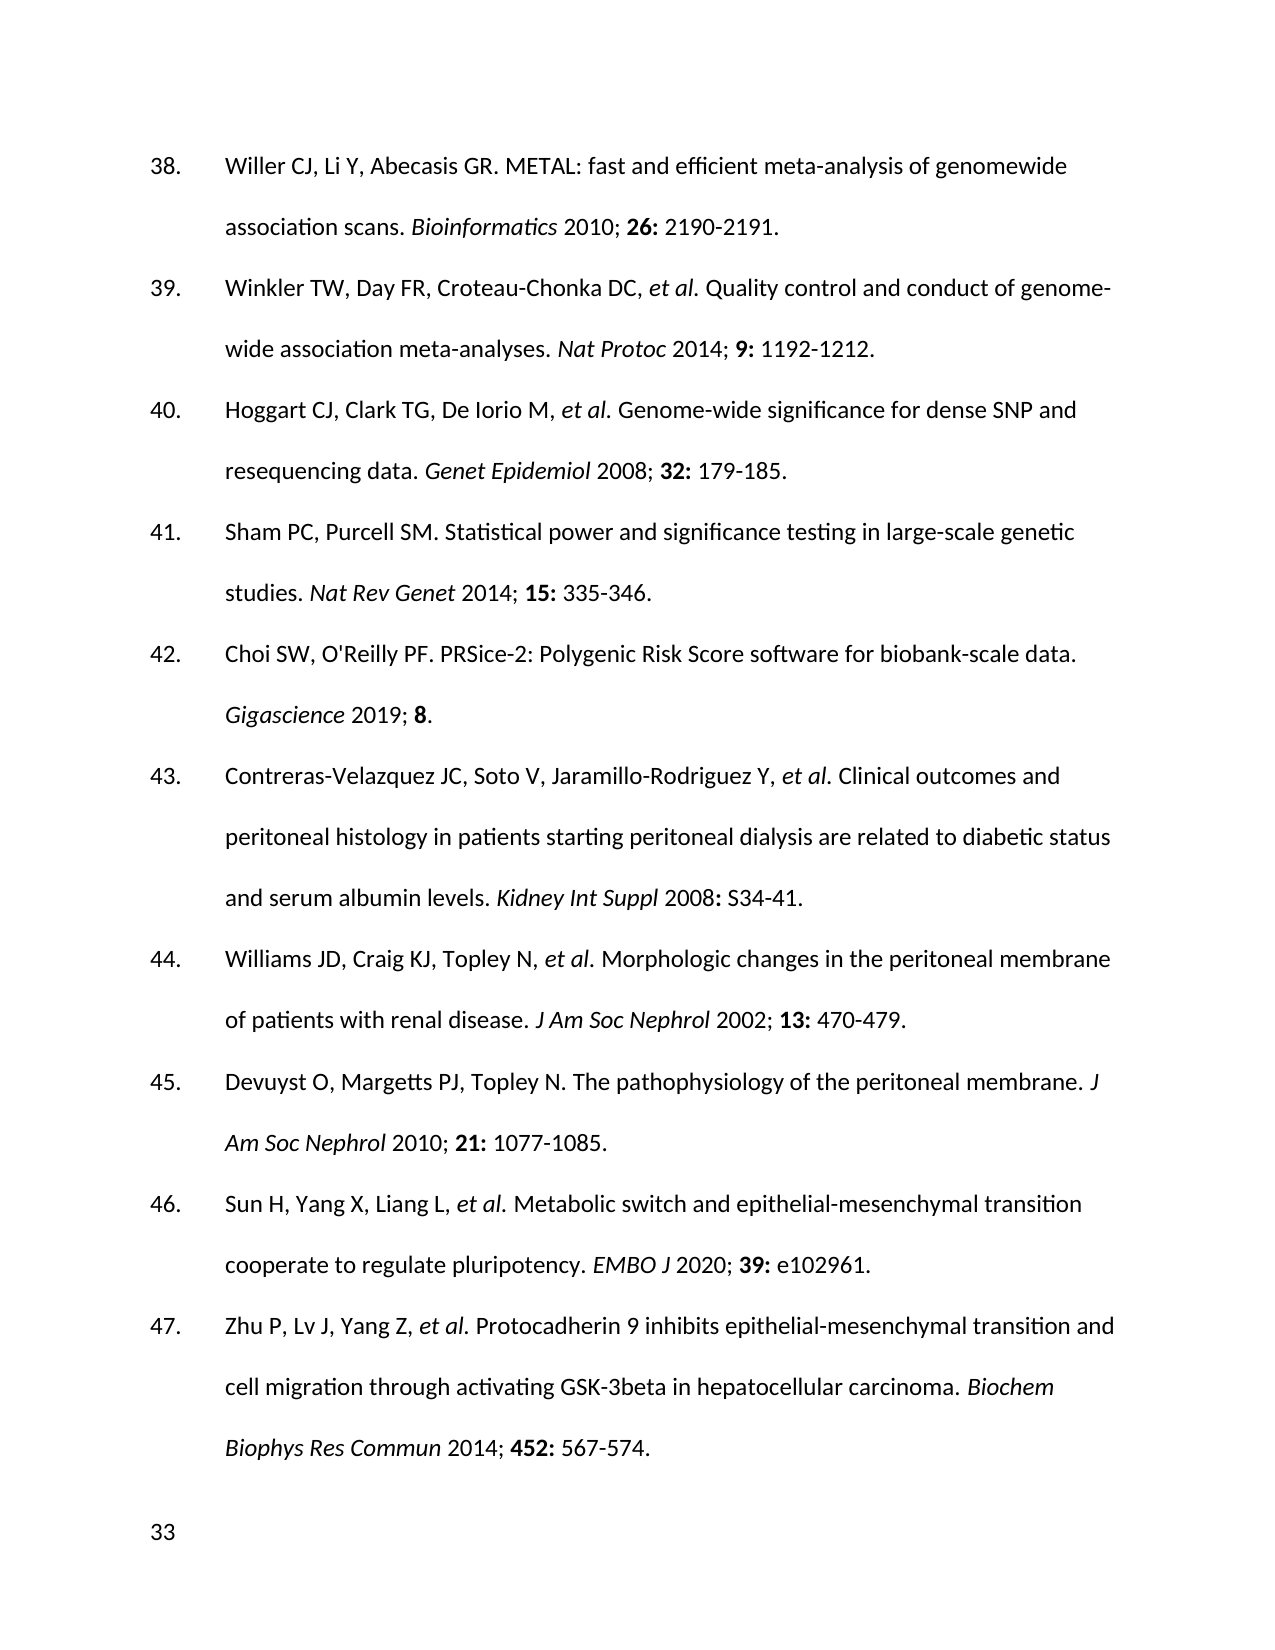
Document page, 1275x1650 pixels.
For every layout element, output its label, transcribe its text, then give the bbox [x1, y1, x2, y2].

text 38. Willer CJ, Li Y, Abecasis GR. METAL: fast and efficient meta-analysis of genomewide association scans. Bioinformatics 2010; 26: 2190-2191. [150, 150, 1125, 242]
text 46. Sun H, Yang X, Liang L, et al. Metabolic switch and epithelial-mesenchymal transition cooperate to regulate pluripotency. EMBO J 2020; 39: e102961. [150, 1188, 1125, 1279]
text 47. Zhu P, Lv J, Yang Z, et al. Protocadherin 9 inhibits epithelial-mesenchymal transition and cell migration through activating GSK-3beta in hepatocellular carcinoma. Biochem Biophys Res Commun 2014; 452: 567-574. [150, 1310, 1125, 1462]
text 41. Sham PC, Purcell SM. Statistical power and significance testing in large-scale genetic studies. Nat Rev Genet 2014; 15: 335-346. [150, 516, 1125, 608]
text 44. Williams JD, Craig KJ, Topley N, et al. Morphologic changes in the peritoneal membrane of patients with renal disease. J Am Soc Nephrol 2002; 13: 470-479. [150, 943, 1125, 1035]
text 42. Choi SW, O'Reilly PF. PRSice-2: Polygenic Risk Score software for biobank-scale data. Gigascience 2019; 8. [150, 638, 1125, 730]
text 39. Winkler TW, Day FR, Croteau-Chonka DC, et al. Quality control and conduct of genome-wide association meta-analyses. Nat Protoc 2014; 9: 1192-1212. [150, 272, 1125, 364]
text 43. Contreras-Velazquez JC, Soto V, Jaramillo-Rodriguez Y, et al. Clinical outcomes and peritoneal histology in patients starting peritoneal dialysis are related to diabetic status and serum albumin levels. Kidney Int Suppl 2008: S34-41. [150, 760, 1125, 913]
text 45. Devuyst O, Margetts PJ, Topley N. The pathophysiology of the peritoneal membrane. J Am Soc Nephrol 2010; 21: 1077-1085. [150, 1066, 1125, 1157]
text 40. Hoggart CJ, Clark TG, De Iorio M, et al. Genome-wide significance for dense SNP and resequencing data. Genet Epidemiol 2008; 32: 179-185. [150, 394, 1125, 486]
